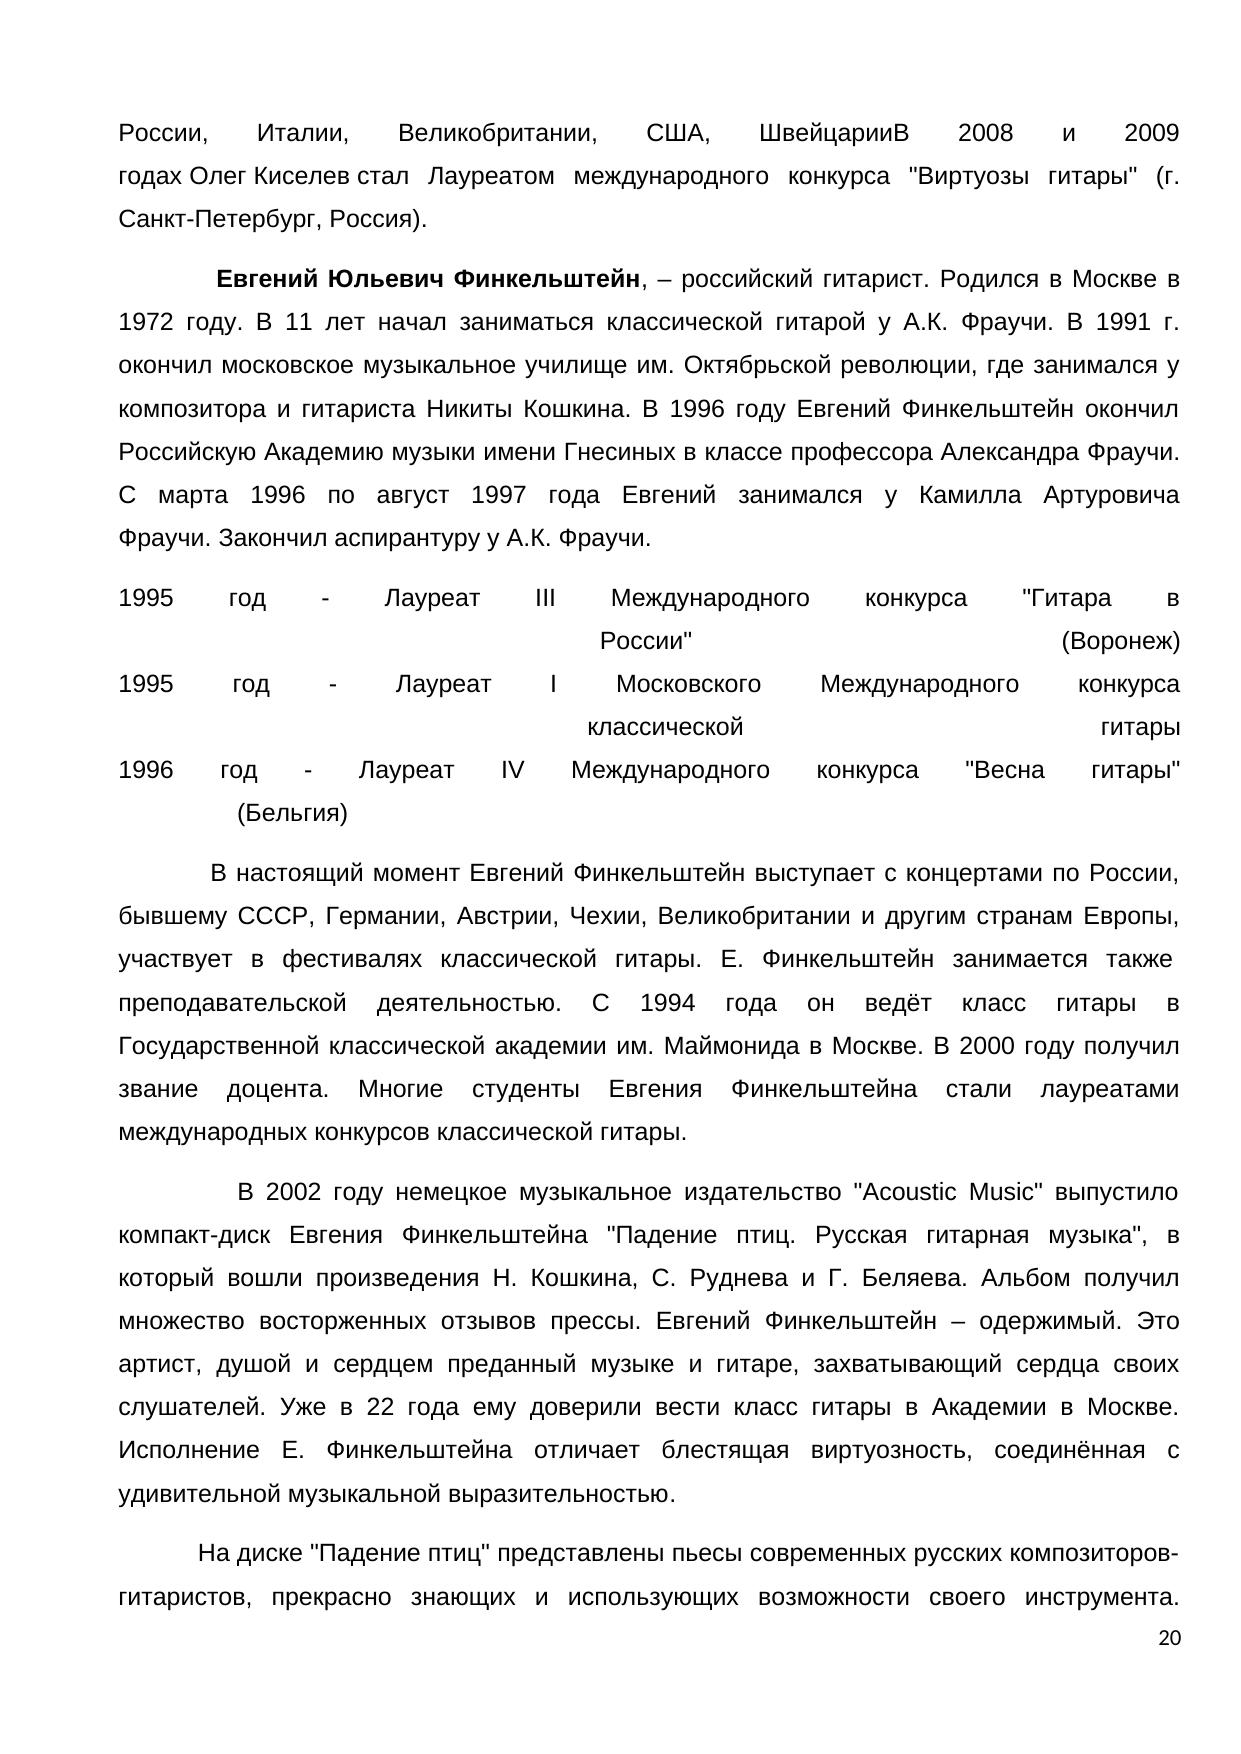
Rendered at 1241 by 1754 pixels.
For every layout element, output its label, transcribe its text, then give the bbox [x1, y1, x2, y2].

text 1995 год - Лауреат III Международного конкурса "Гитара в России" (Воронеж) 1995 год - Лауреат I Московского Международного конкурса классической гитары 1996 год - Лауреат IV Международного конкурса "Весна гитары" (Бельгия) [118, 583, 1181, 827]
text В настоящий момент Евгений Финкельштейн выступает с концертами по России, бывшему СССР, Германии, Австрии, Чехии, Великобритании и другим странам Европы, участвует в фестивалях классической гитары. Е. Финкельштейн занимается также преподавательской деятельностью. С 1994 года он ведёт класс гитары в Государственной классической академии им. Маймонида в Москве. В 2000 году получил звание доцента. Многие студенты Евгения Финкельштейна стали лауреатами международных конкурсов классической гитары. [118, 858, 1181, 1146]
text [118, 118, 1181, 233]
text В 2002 году немецкое музыкальное издательство "Acoustic Music" выпустило компакт-диск Евгения Финкельштейна "Падение птиц. Русская гитарная музыка", в который вошли произведения Н. Кошкина, С. Руднева и Г. Беляева. Альбом получил множество восторженных отзывов прессы. Евгений Финкельштейн – одержимый. Это артист, душой и сердцем преданный музыке и гитаре, захватывающий сердца своих слушателей. Уже в 22 года ему доверили вести класс гитары в Академии в Москве. Исполнение Е. Финкельштейна отличает блестящая виртуозность, соединённая с удивительной музыкальной выразительностью. [118, 1177, 1181, 1507]
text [118, 1538, 1181, 1610]
text Евгений Юльевич Финкельштейн, – российский гитарист. Родился в Москве в 1972 году. В 11 лет начал заниматься классической гитарой у А.К. Фраучи. В 1991 г. окончил московское музыкальное училище им. Октябрьской революции, где занимался у композитора и гитариста Никиты Кошкина. В 1996 году Евгений Финкельштейн окончил Российскую Академию музыки имени Гнесиных в классе профессора Александра Фраучи. С марта 1996 по август 1997 года Евгений занимался у Камилла Артуровича Фраучи. Закончил аспирантуру у А.К. Фраучи. [118, 264, 1181, 552]
